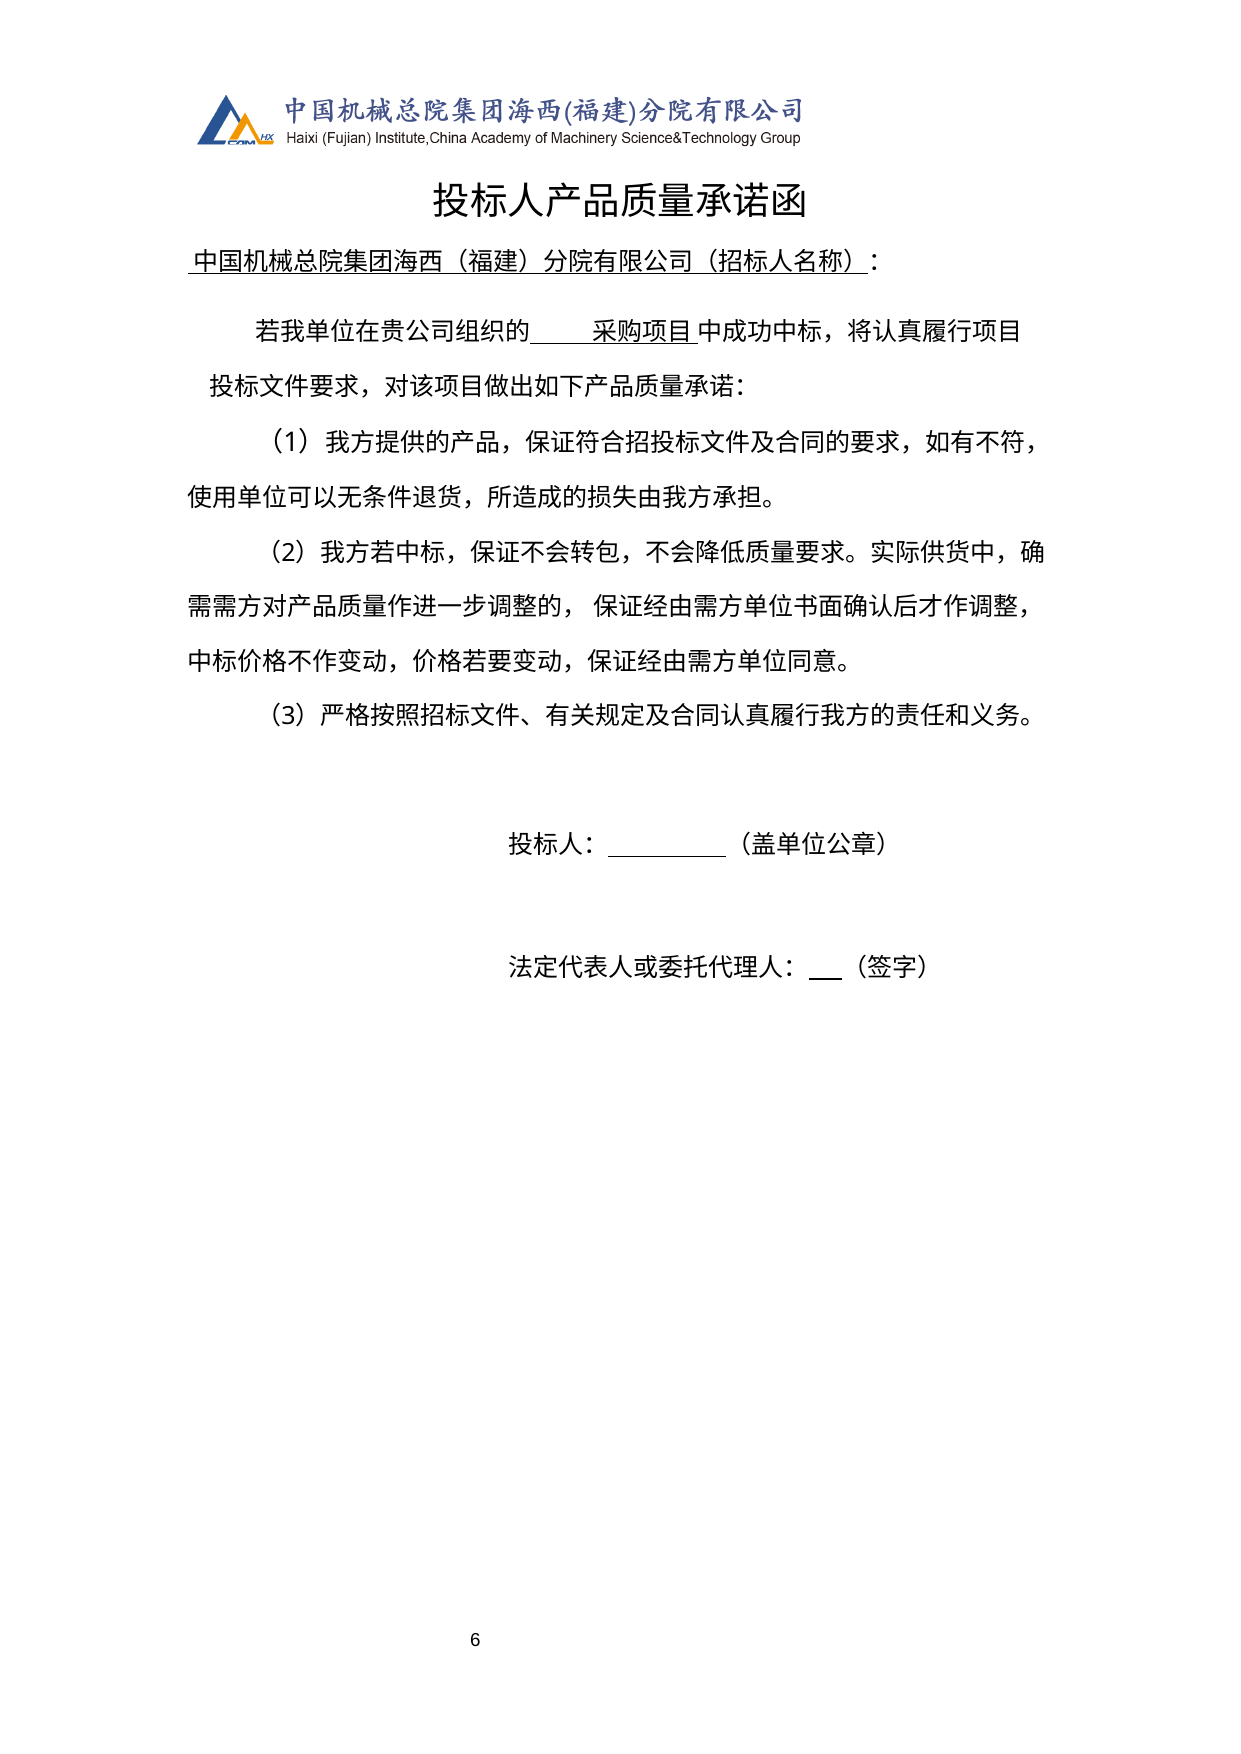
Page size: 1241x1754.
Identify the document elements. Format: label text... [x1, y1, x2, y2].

text 若我单位在贵公司组织的 采购项目 中成功中标，将认真履行项目投标文件要求，对该项目做出如下产品质量承诺： [209, 312, 1036, 402]
picture [187, 88, 855, 157]
text 中国机械总院集团海西（福建）分院有限公司（招标人名称）： [187, 242, 1053, 278]
text 投标人： （盖单位公章） [187, 824, 1081, 861]
text （2）我方若中标，保证不会转包，不会降低质量要求。实际供货中，确需需方对产品质量作进一步调整的， 保证经由需方单位书面确认后才作调整，中标价格不作变动，价格若要变动，保证经由需方单位同意。 [187, 532, 1053, 677]
text （1）我方提供的产品，保证符合招投标文件及合同的要求，如有不符，使用单位可以无条件退货，所造成的损失由我方承担。 [187, 420, 1053, 514]
text 法定代表人或委托代理人： （签字） [187, 947, 1012, 983]
text （3）严格按照招标文件、有关规定及合同认真履行我方的责任和义务。 [187, 695, 1053, 732]
text 投标人产品质量承诺函 [187, 171, 1053, 225]
